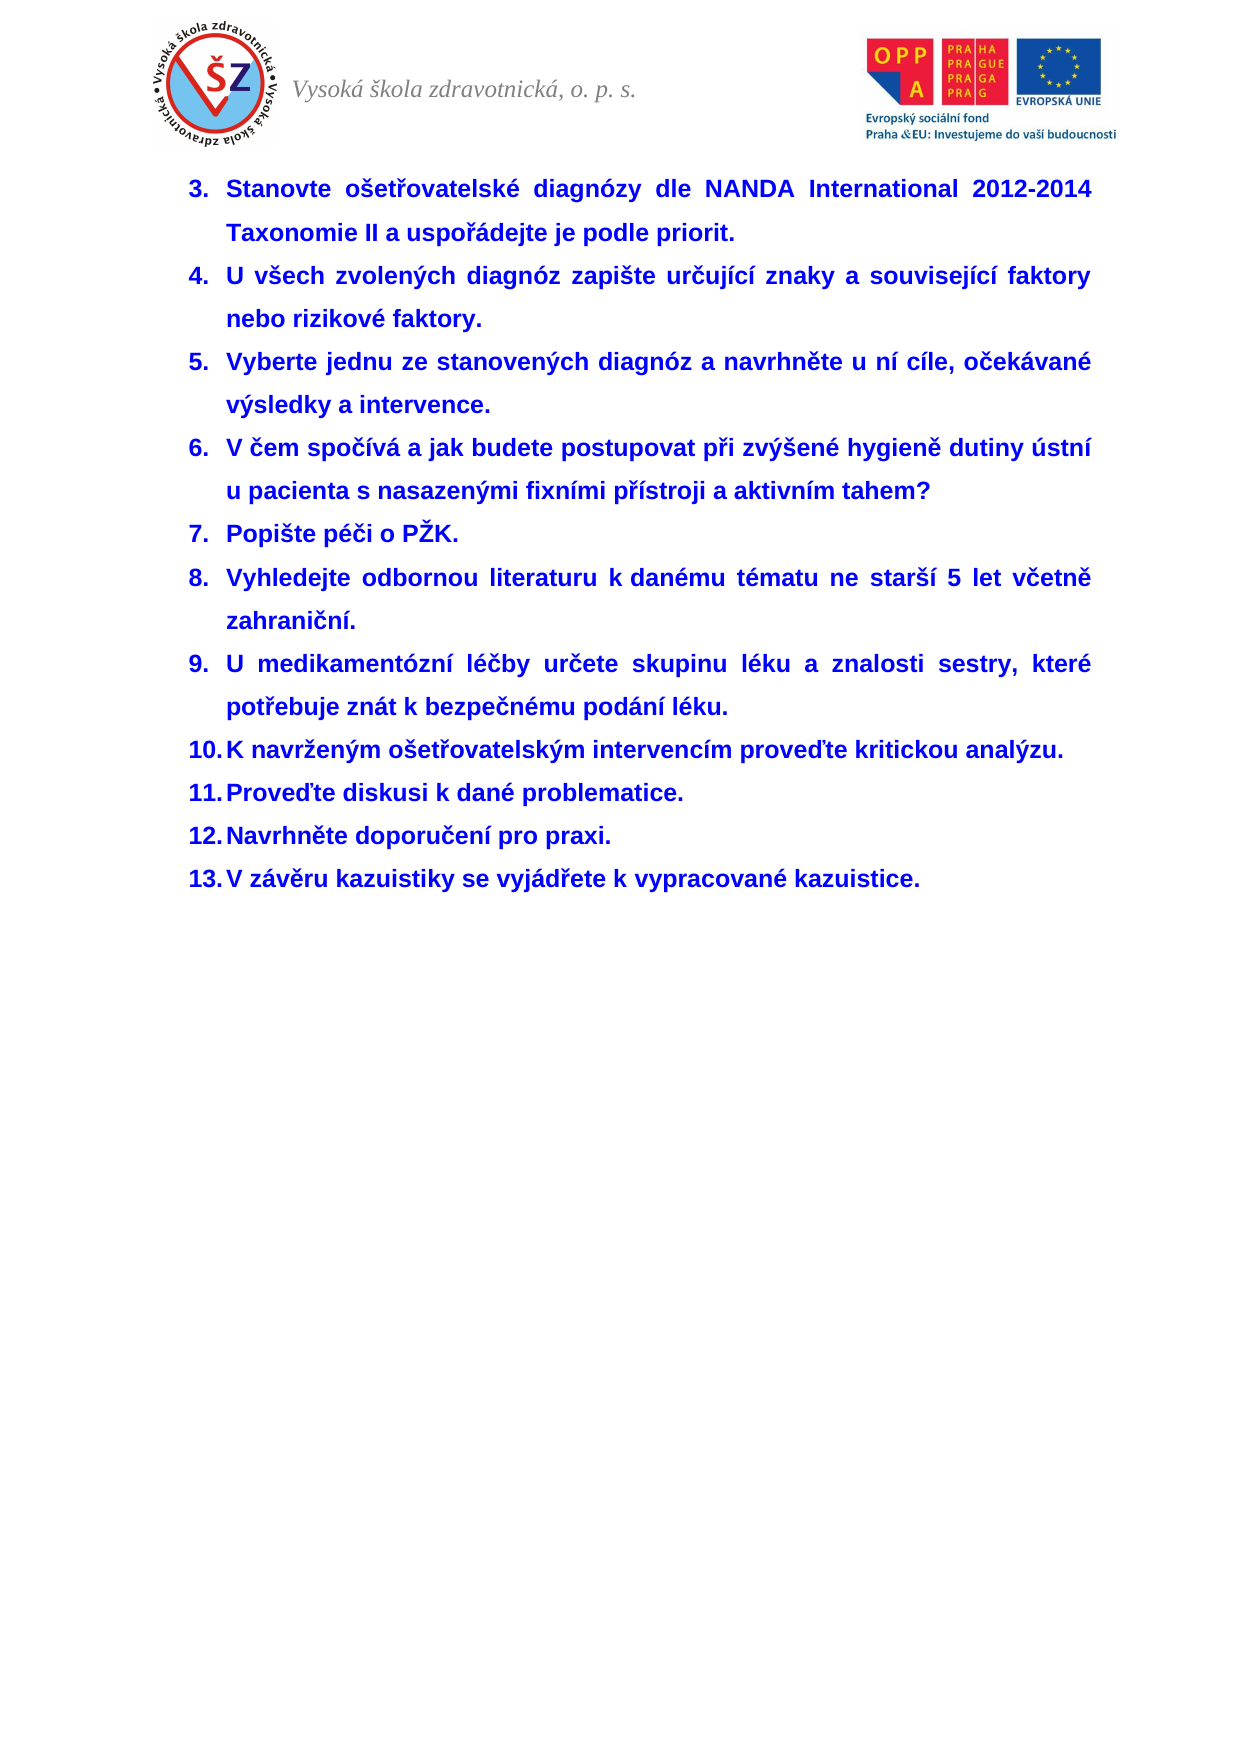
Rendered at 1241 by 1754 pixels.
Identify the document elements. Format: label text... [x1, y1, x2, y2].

list U medikamentózní léčby určete skupinu léku a znalosti sestry, které potřebuje znát k bezpečnému podání léku. [188, 649, 1093, 721]
list Popište péči o PŽK. [188, 519, 1093, 548]
list V čem spočívá a jak budete postupovat při zvýšené hygieně dutiny ústní u pacienta s nasazenými fixními přístroji a aktivním tahem? [188, 433, 1093, 505]
list Navrhněte doporučení pro praxi. [188, 821, 1093, 850]
list Proveďte diskusi k dané problematice. [188, 778, 1093, 807]
picture [153, 21, 277, 147]
list U všech zvolených diagnóz zapište určující znaky a související faktory nebo rizikové faktory. [188, 261, 1093, 332]
picture [854, 25, 1122, 147]
list K navrženým ošetřovatelským intervencím proveďte kritickou analýzu. [188, 735, 1093, 764]
list Vyhledejte odbornou literaturu k danému tématu ne starší 5 let včetně zahraniční. [188, 562, 1093, 634]
list V závěru kazuistiky se vyjádřete k vypracované kazuistice. [188, 864, 1093, 893]
list Stanovte ošetřovatelské diagnózy dle NANDA International 2012-2014 Taxonomie II a uspořádejte je podle priorit. [188, 174, 1093, 246]
list Vyberte jednu ze stanovených diagnóz a navrhněte u ní cíle, očekávané výsledky a intervence. [188, 347, 1093, 419]
